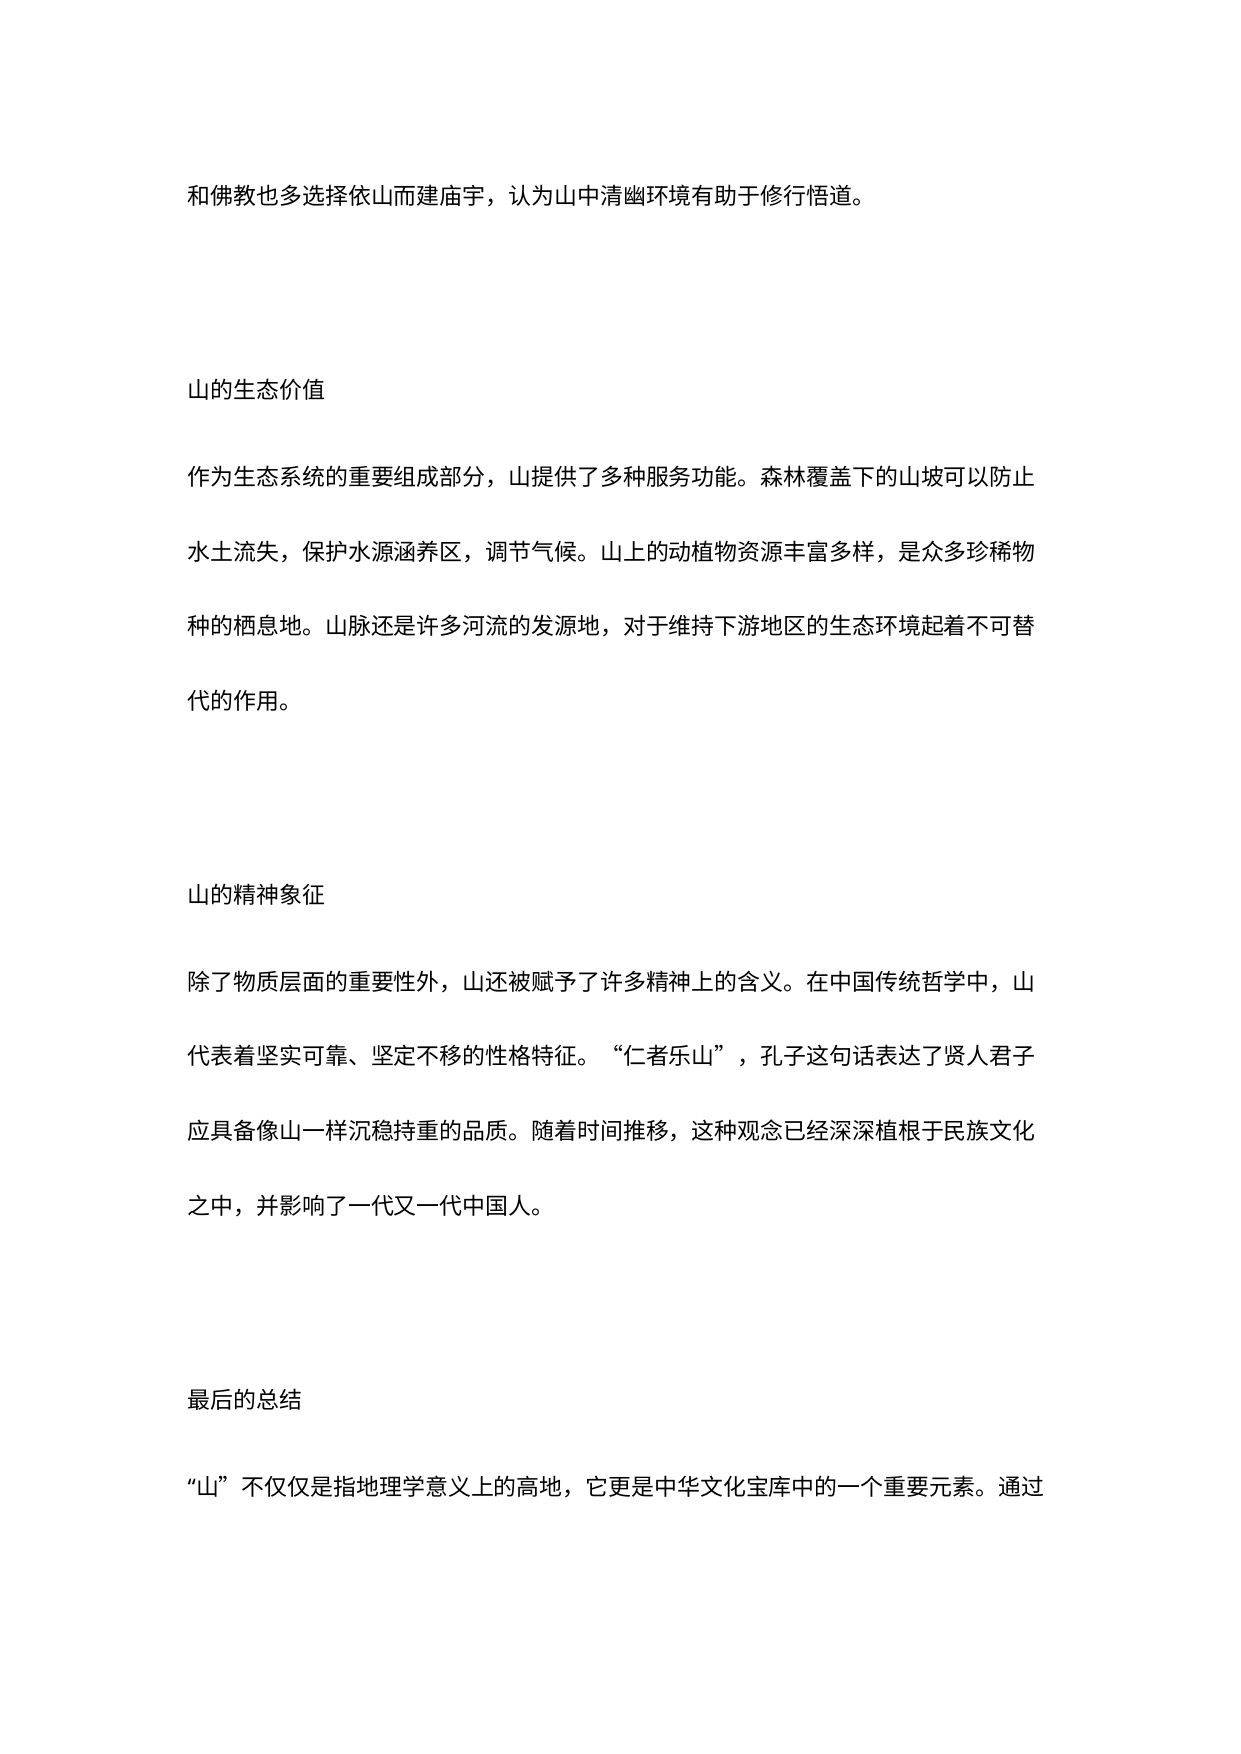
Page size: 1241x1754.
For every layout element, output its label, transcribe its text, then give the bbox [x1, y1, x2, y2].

text 山的生态价值 [187, 356, 1053, 421]
text 山的精神象征 [187, 861, 1053, 926]
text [187, 162, 1053, 227]
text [187, 1453, 1053, 1518]
text 除了物质层面的重要性外，山还被赋予了许多精神上的含义。在中国传统哲学中，山代表着坚实可靠、坚定不移的性格特征。“仁者乐山”，孔子这句话表达了贤人君子应具备像山一样沉稳持重的品质。随着时间推移，这种观念已经深深植根于民族文化之中，并影响了一代又一代中国人。 [187, 948, 1053, 1237]
text 作为生态系统的重要组成部分，山提供了多种服务功能。森林覆盖下的山坡可以防止水土流失，保护水源涵养区，调节气候。山上的动植物资源丰富多样，是众多珍稀物种的栖息地。山脉还是许多河流的发源地，对于维持下游地区的生态环境起着不可替代的作用。 [187, 443, 1053, 732]
text 最后的总结 [187, 1366, 1053, 1431]
